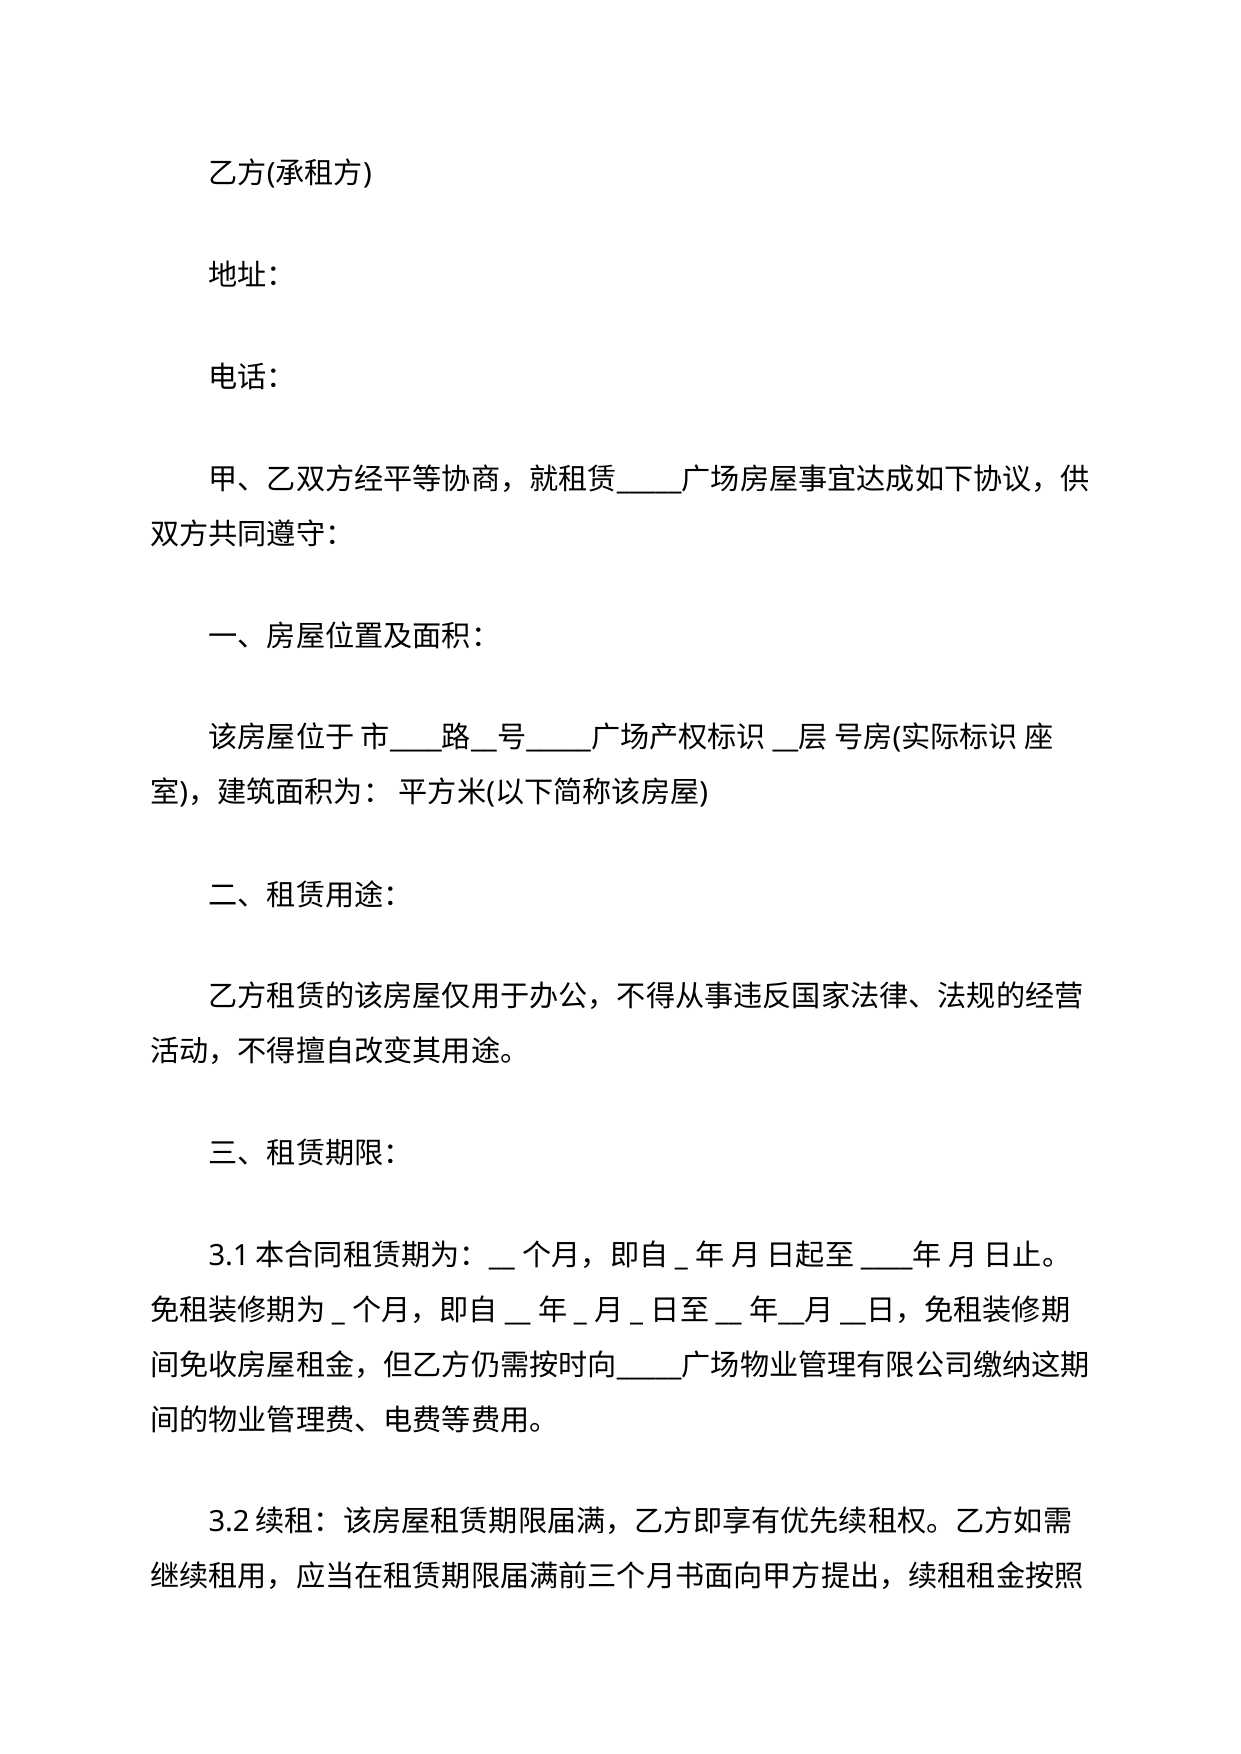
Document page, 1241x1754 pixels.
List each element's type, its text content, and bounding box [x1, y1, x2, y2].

text 电话： [150, 354, 1090, 396]
text 3.1本合同租赁期为：__ 个月，即自 _ 年 月 日起至 ____年 月 日止。免租装修期为 _ 个月，即自 __ 年 _ 月 _ 日至 __ 年__月 __日，免租装修期间免收房屋租金，但乙方仍需按时向_____广场物业管理有限公司缴纳这期间的物业管理费、电费等费用。 [150, 1231, 1090, 1438]
text 三、租赁期限： [150, 1129, 1090, 1172]
text 乙方(承租方) [150, 150, 1090, 192]
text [150, 1498, 1090, 1595]
text 二、租赁用途： [150, 871, 1090, 913]
text 乙方租赁的该房屋仅用于办公，不得从事违反国家法律、法规的经营活动，不得擅自改变其用途。 [150, 973, 1090, 1070]
text 地址： [150, 252, 1090, 294]
text 一、房屋位置及面积： [150, 612, 1090, 654]
text 甲、乙双方经平等协商，就租赁_____广场房屋事宜达成如下协议，供双方共同遵守： [150, 456, 1090, 553]
text 该房屋位于 市____路__号_____广场产权标识 __层 号房(实际标识 座 室)，建筑面积为： 平方米(以下简称该房屋) [150, 714, 1090, 811]
